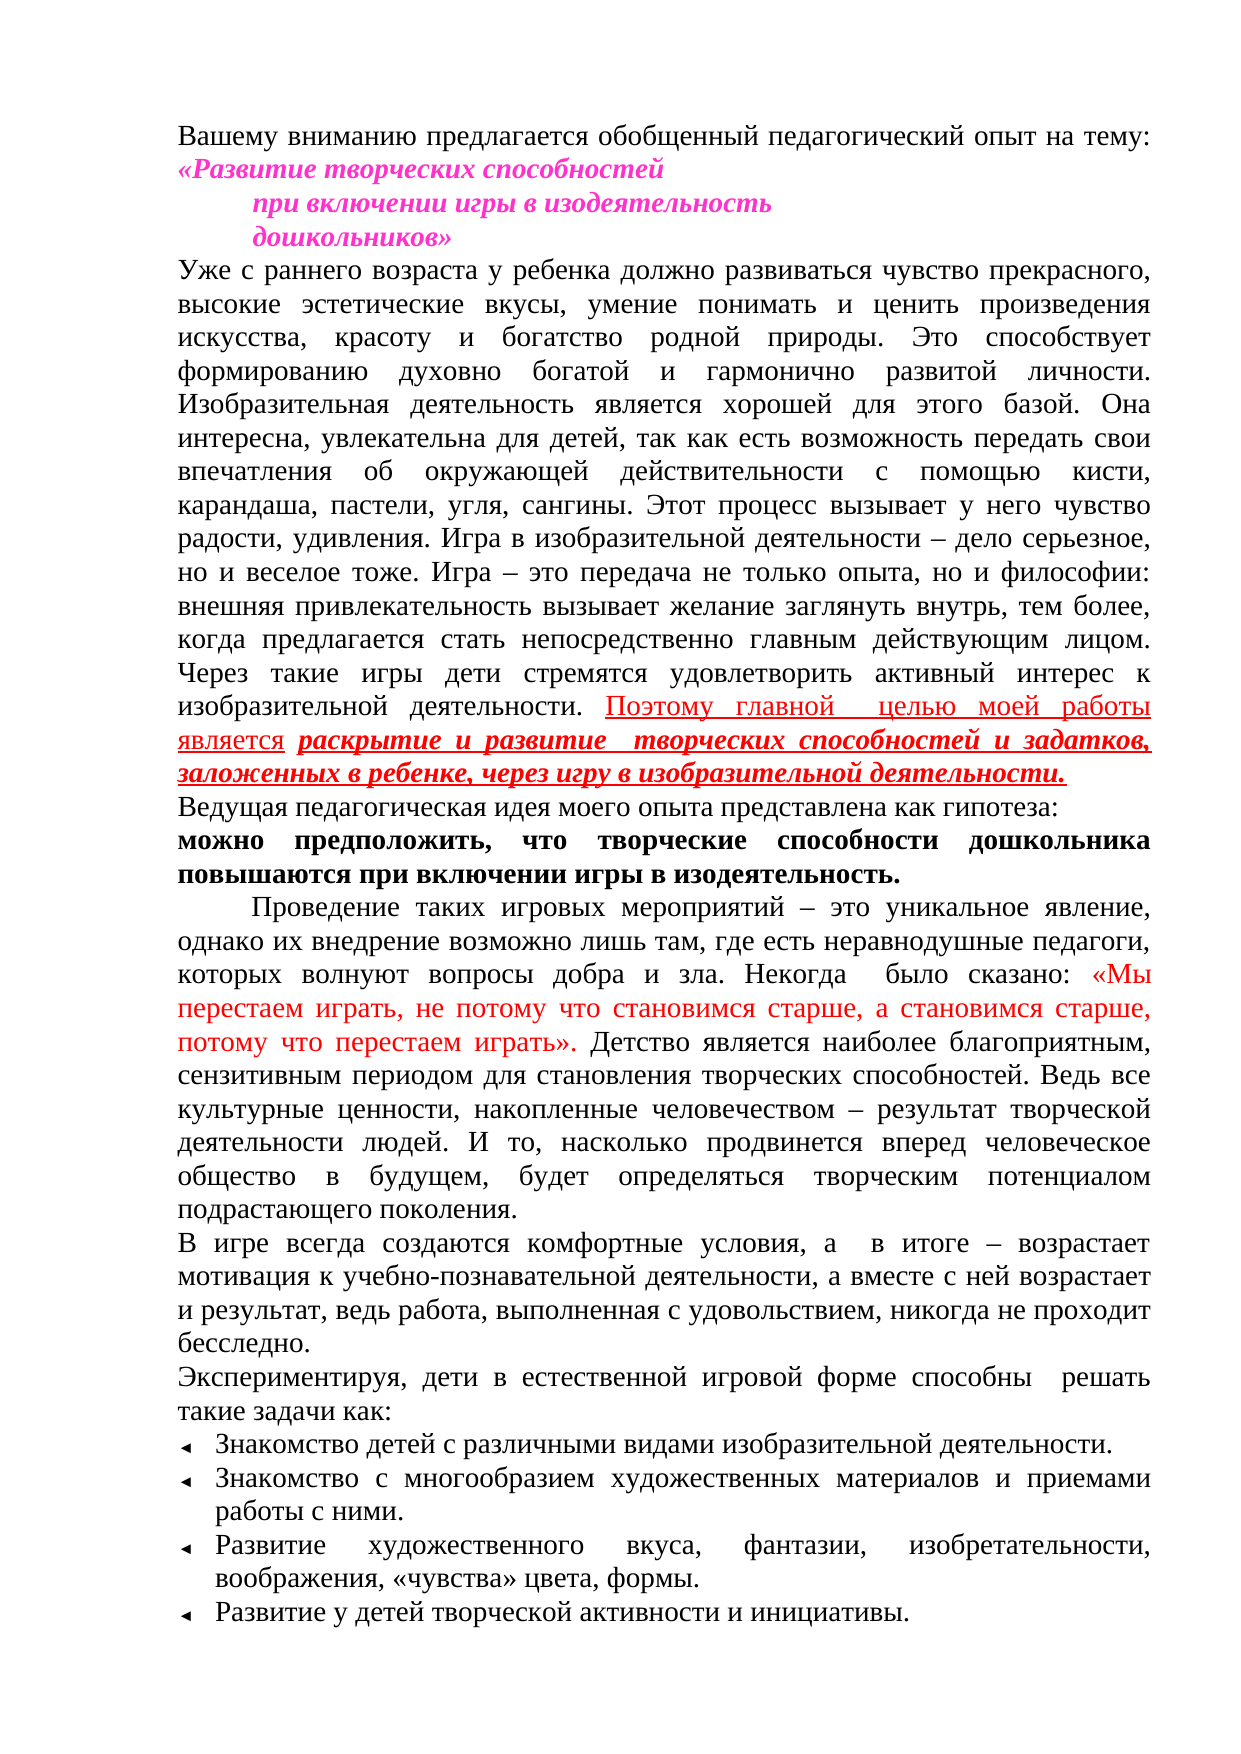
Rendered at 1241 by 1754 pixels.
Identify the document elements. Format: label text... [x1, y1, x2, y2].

text можно предположить, что творческие способности дошкольника повышаются при включении игры в изодеятельность. [177, 822, 1152, 889]
text Вашему вниманию предлагается обобщенный педагогический опыт на тему: «Развитие творческих способностей [177, 118, 1152, 185]
list Знакомство с многообразием художественных материалов и приемами работы с ними. [177, 1460, 1152, 1527]
text дошкольников» [177, 219, 1152, 252]
text Ведущая педагогическая идея моего опыта представлена как гипотеза: [177, 789, 1152, 822]
text В игре всегда создаются комфортные условия, а в итоге – возрастает мотивация к учебно-познавательной деятельности, а вместе с ней возрастает и результат, ведь работа, выполненная с удовольствием, никогда не проходит бесследно. [177, 1225, 1152, 1359]
text Проведение таких игровых мероприятий – это уникальное явление, однако их внедрение возможно лишь там, где есть неравнодушные педагоги, которых волнуют вопросы добра и зла. Некогда было сказано: «Мы перестаем играть, не потому что становимся старше, а становимся старше, потому что перестаем играть». Детство является наиболее благоприятным, сензитивным периодом для становления творческих способностей. Ведь все культурные ценности, накопленные человечеством – результат творческой деятельности людей. И то, насколько продвинется вперед человеческое общество в будущем, будет определяться творческим потенциалом подрастающего поколения. [177, 889, 1152, 1225]
text Экспериментируя, дети в естественной игровой форме способны решать такие задачи как: [177, 1359, 1152, 1426]
list Развитие у детей творческой активности и инициативы. [177, 1594, 1152, 1627]
list Развитие художественного вкуса, фантазии, изобретательности, воображения, «чувства» цвета, формы. [177, 1527, 1152, 1594]
text при включении игры в изодеятельность [177, 185, 1152, 219]
list Знакомство детей с различными видами изобразительной деятельности. [177, 1426, 1152, 1460]
text Уже с раннего возраста у ребенка должно развиваться чувство прекрасного, высокие эстетические вкусы, умение понимать и ценить произведения искусства, красоту и богатство родной природы. Это способствует формированию духовно богатой и гармонично развитой личности. Изобразительная деятельность является хорошей для этого базой. Она интересна, увлекательна для детей, так как есть возможность передать свои впечатления об окружающей действительности с помощью кисти, карандаша, пастели, угля, сангины. Этот процесс вызывает у него чувство радости, удивления. Игра в изобразительной деятельности – дело серьезное, но и веселое тоже. Игра – это передача не только опыта, но и философии: внешняя привлекательность вызывает желание заглянуть внутрь, тем более, когда предлагается стать непосредственно главным действующим лицом. Через такие игры дети стремятся удовлетворить активный интерес к изобразительной деятельности. Поэтому главной целью моей работы является раскрытие и развитие творческих способностей и задатков, заложенных в ребенке, через игру в изобразительной деятельности. [177, 252, 1152, 789]
